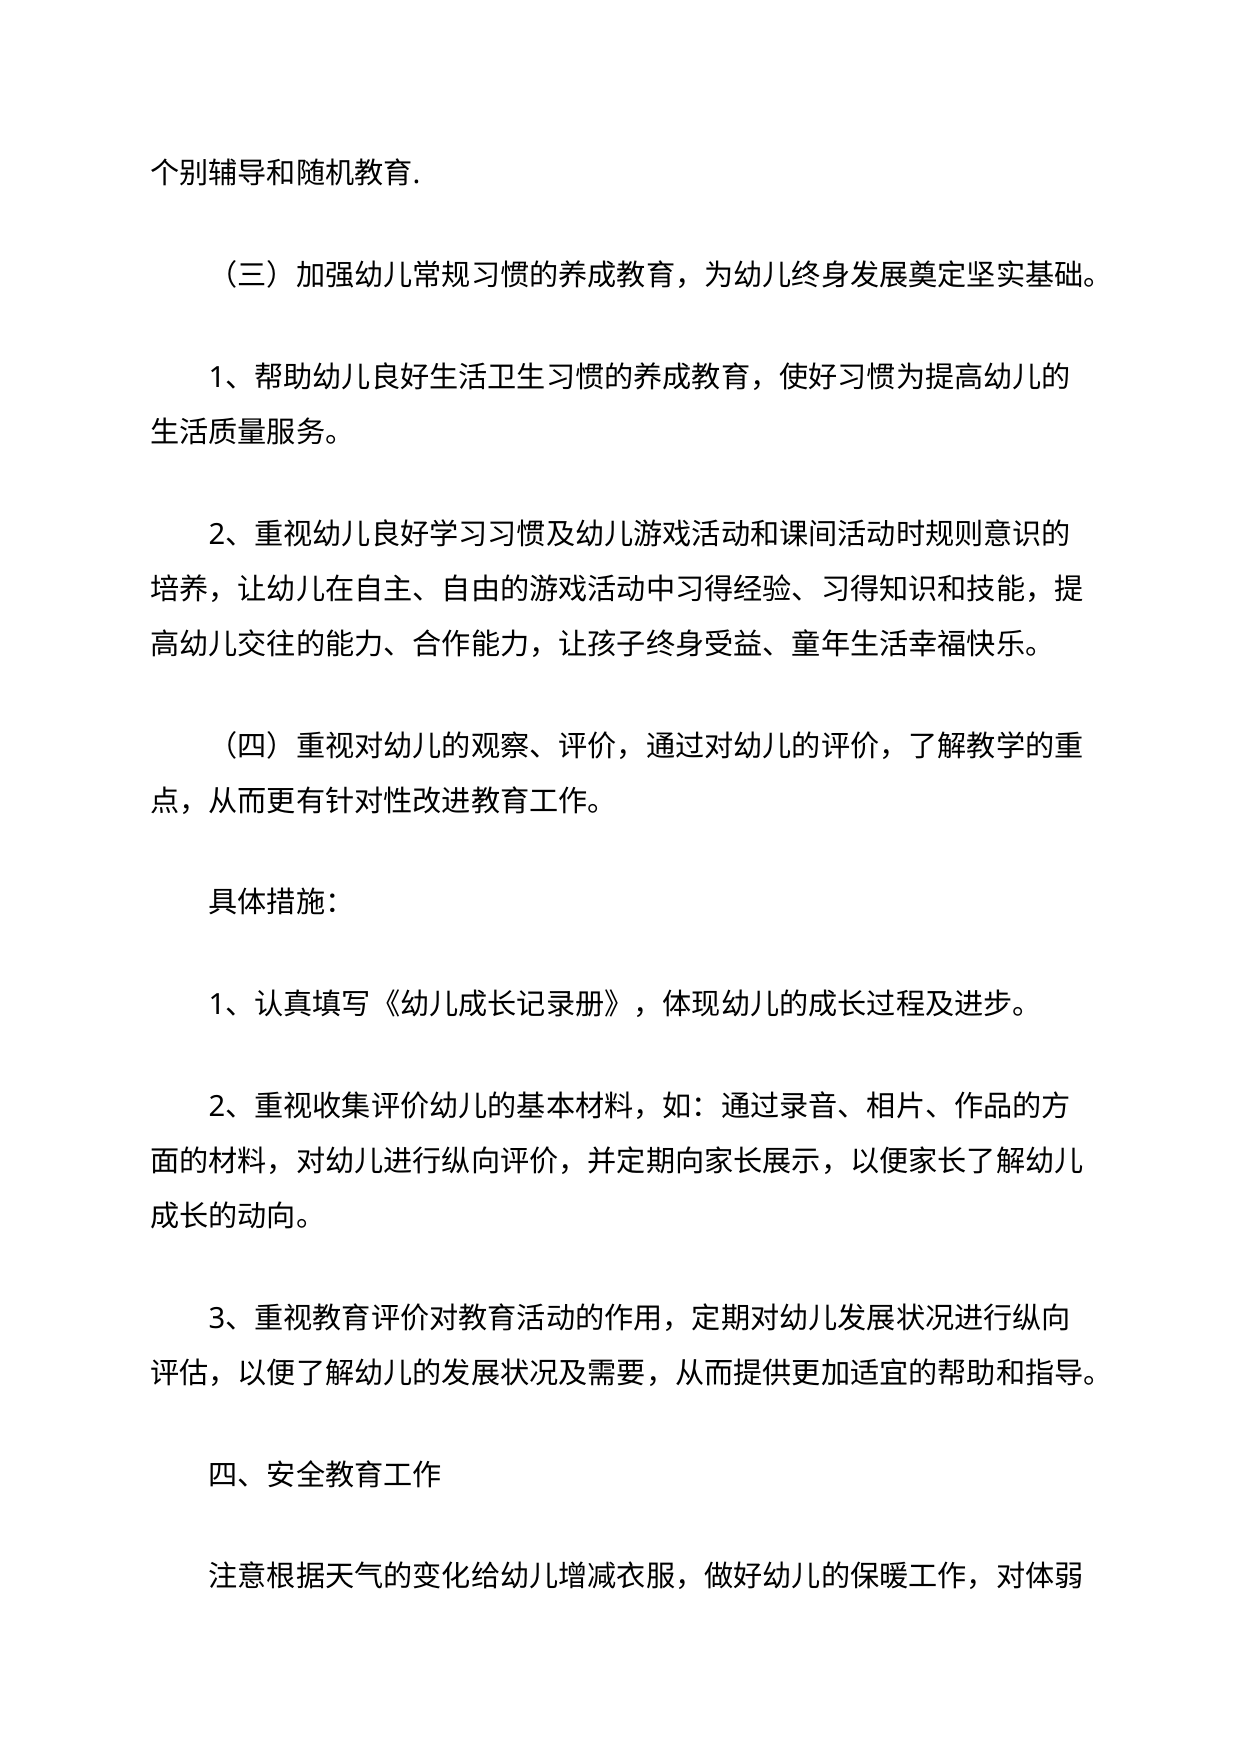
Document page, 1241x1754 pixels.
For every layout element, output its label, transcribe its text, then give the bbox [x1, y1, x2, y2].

text 具体措施： [150, 879, 1090, 921]
text 2、重视收集评价幼儿的基本材料，如：通过录音、相片、作品的方面的材料，对幼儿进行纵向评价，并定期向家长展示，以便家长了解幼儿成长的动向。 [150, 1083, 1090, 1235]
text 2、重视幼儿良好学习习惯及幼儿游戏活动和课间活动时规则意识的培养，让幼儿在自主、自由的游戏活动中习得经验、习得知识和技能，提高幼儿交往的能力、合作能力，让孩子终身受益、童年生活幸福快乐。 [150, 511, 1090, 663]
text 1、认真填写《幼儿成长记录册》，体现幼儿的成长过程及进步。 [150, 981, 1090, 1023]
text （三）加强幼儿常规习惯的养成教育，为幼儿终身发展奠定坚实基础。 [150, 252, 1090, 294]
text （四）重视对幼儿的观察、评价，通过对幼儿的评价，了解教学的重点，从而更有针对性改进教育工作。 [150, 722, 1090, 819]
text 四、安全教育工作 [150, 1451, 1090, 1493]
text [150, 1553, 1090, 1595]
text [150, 150, 1090, 192]
text 3、重视教育评价对教育活动的作用，定期对幼儿发展状况进行纵向评估，以便了解幼儿的发展状况及需要，从而提供更加适宜的帮助和指导。 [150, 1294, 1090, 1392]
text 1、帮助幼儿良好生活卫生习惯的养成教育，使好习惯为提高幼儿的生活质量服务。 [150, 354, 1090, 451]
